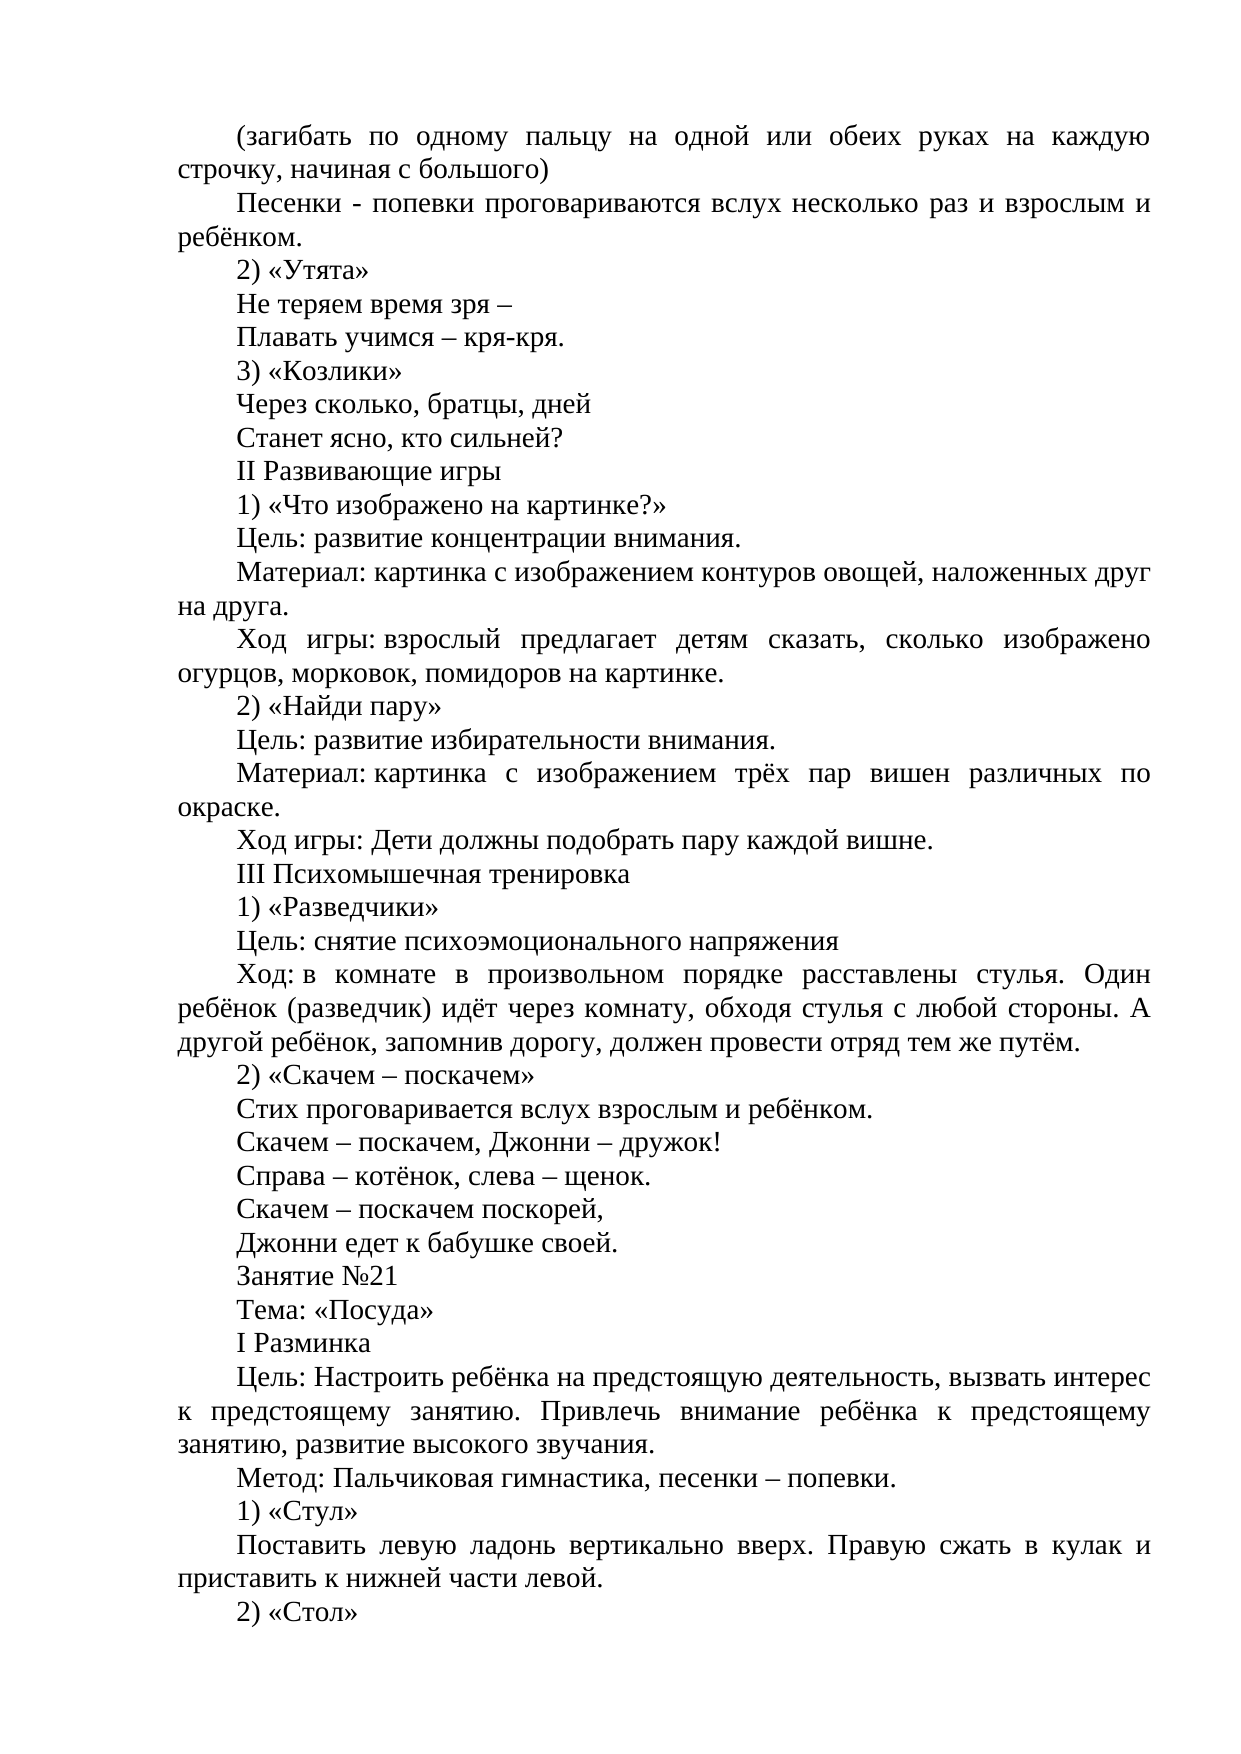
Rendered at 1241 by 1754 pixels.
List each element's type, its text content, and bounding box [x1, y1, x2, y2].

text Цель: развитие концентрации внимания. [177, 521, 1152, 554]
text 1) «Что изображено на картинке?» [177, 487, 1152, 521]
text 3) «Козлики» [177, 353, 1152, 386]
text II Развивающие игры [177, 453, 1152, 487]
text Плавать учимся – кря-кря. [177, 319, 1152, 353]
text Поставить левую ладонь вертикально вверх. Правую сжать в кулак и приставить к нижней части левой. [177, 1527, 1152, 1594]
text Занятие №21 [177, 1258, 1152, 1292]
text Скачем – поскачем, Джонни – дружок! [177, 1124, 1152, 1158]
text I Разминка [177, 1326, 1152, 1359]
text Справа – котёнок, слева – щенок. [177, 1158, 1152, 1191]
text 1) «Стул» [177, 1493, 1152, 1527]
text Цель: развитие избирательности внимания. [177, 722, 1152, 755]
text Скачем – поскачем поскорей, [177, 1191, 1152, 1225]
text Тема: «Посуда» [177, 1292, 1152, 1326]
text 2) «Утята» [177, 252, 1152, 286]
text Ход игры: Дети должны подобрать пару каждой вишне. [177, 822, 1152, 856]
text Через сколько, братцы, дней [177, 386, 1152, 420]
text Станет ясно, кто сильней? [177, 420, 1152, 453]
text Джонни едет к бабушке своей. [177, 1225, 1152, 1258]
text Метод: Пальчиковая гимнастика, песенки – попевки. [177, 1460, 1152, 1493]
text Материал: картинка с изображением трёх пар вишен различных по окраске. [177, 755, 1152, 822]
text 2) «Скачем – поскачем» [177, 1057, 1152, 1091]
text III Психомышечная тренировка [177, 856, 1152, 889]
text Материал: картинка с изображением контуров овощей, наложенных друг на друга. [177, 554, 1152, 621]
text Стих проговаривается вслух взрослым и ребёнком. [177, 1091, 1152, 1124]
text (загибать по одному пальцу на одной или обеих руках на каждую строчку, начиная с большого) [177, 118, 1152, 185]
text Песенки - попевки проговариваются вслух несколько раз и взрослым и ребёнком. [177, 185, 1152, 252]
text 2) «Найди пару» [177, 688, 1152, 722]
text Цель: Настроить ребёнка на предстоящую деятельность, вызвать интерес к предстоящему занятию. Привлечь внимание ребёнка к предстоящему занятию, развитие высокого звучания. [177, 1359, 1152, 1460]
text Ход игры: взрослый предлагает детям сказать, сколько изображено огурцов, морковок, помидоров на картинке. [177, 621, 1152, 688]
text Не теряем время зря – [177, 286, 1152, 319]
text Цель: снятие психоэмоционального напряжения [177, 923, 1152, 957]
text 2) «Стол» [177, 1594, 1152, 1627]
text Ход: в комнате в произвольном порядке расставлены стулья. Один ребёнок (разведчик) идёт через комнату, обходя стулья с любой стороны. А другой ребёнок, запомнив дорогу, должен провести отряд тем же путём. [177, 957, 1152, 1057]
text 1) «Разведчики» [177, 889, 1152, 923]
